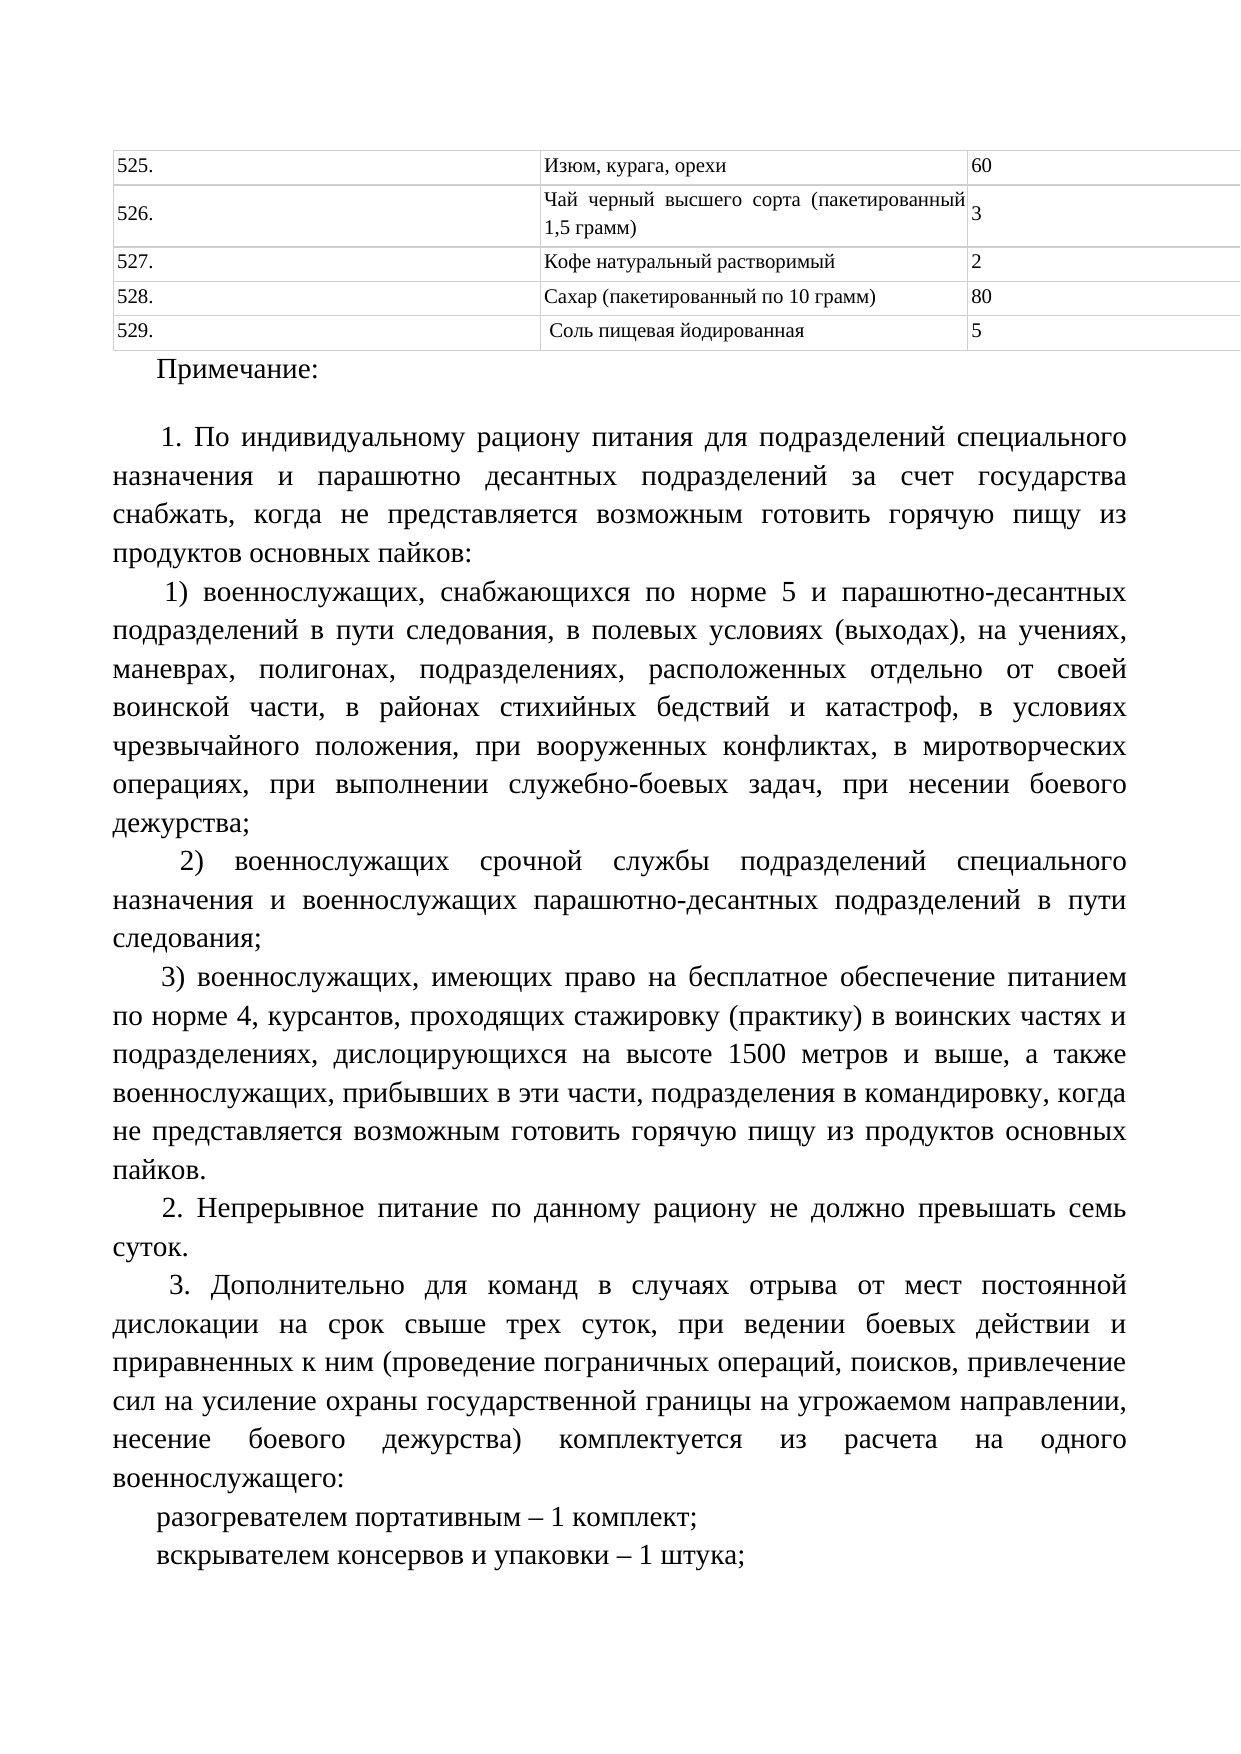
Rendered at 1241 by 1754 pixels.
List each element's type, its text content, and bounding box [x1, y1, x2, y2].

table_cell 529. [114, 316, 540, 349]
table_cell 527. [114, 248, 540, 281]
text 1. По индивидуальному рациону питания для подразделений специального назначения и парашютно десантных подразделений за счет государства снабжать, когда не представляется возможным готовить горячую пищу из продуктов основных пайков: [112, 419, 1128, 569]
table_cell 3 [968, 186, 1240, 246]
table_cell 60 [968, 151, 1240, 184]
text разогревателем портативным – 1 комплект; [112, 1499, 1128, 1532]
text 3) военнослужащих, имеющих право на бесплатное обеспечение питанием по норме 4, курсантов, проходящих стажировку (практику) в воинских частях и подразделениях, дислоцирующихся на высоте 1500 метров и выше, а также военнослужащих, прибывших в эти части, подразделения в командировку, когда не представляется возможным готовить горячую пищу из продуктов основных пайков. [112, 959, 1128, 1185]
table_cell Изюм, курага, орехи [541, 151, 967, 184]
table_cell Чай черный высшего сорта (пакетированный 1,5 грамм) [541, 186, 967, 246]
table_cell Кофе натуральный растворимый [541, 248, 967, 281]
text 2) военнослужащих срочной службы подразделений специального назначения и военнослужащих парашютно-десантных подразделений в пути следования; [112, 843, 1128, 954]
text 1) военнослужащих, снабжающихся по норме 5 и парашютно-десантных подразделений в пути следования, в полевых условиях (выходах), на учениях, маневрах, полигонах, подразделениях, расположенных отдельно от своей воинской части, в районах стихийных бедствий и катастроф, в условиях чрезвычайного положения, при вооруженных конфликтах, в миротворческих операциях, при выполнении служебно-боевых задач, при несении боевого дежурства; [112, 574, 1128, 838]
text 2. Непрерывное питание по данному рациону не должно превышать семь суток. [112, 1190, 1128, 1262]
table_cell Соль пищевая йодированная [541, 316, 967, 349]
table_cell Сахар (пакетированный по 10 грамм) [541, 282, 967, 315]
table_cell 5 [968, 316, 1240, 349]
table_cell 526. [114, 186, 540, 246]
table_cell 2 [968, 248, 1240, 281]
table_cell 528. [114, 282, 540, 315]
text вскрывателем консервов и упаковки – 1 штука; [112, 1537, 1128, 1571]
text Примечание: [112, 351, 1128, 384]
table_cell 80 [968, 282, 1240, 315]
table_cell 525. [114, 151, 540, 184]
text 3. Дополнительно для команд в случаях отрыва от мест постоянной дислокации на срок свыше трех суток, при ведении боевых действии и приравненных к ним (проведение пограничных операций, поисков, привлечение сил на усиление охраны государственной границы на угрожаемом направлении, несение боевого дежурства) комплектуется из расчета на одного военнослужащего: [112, 1267, 1128, 1494]
